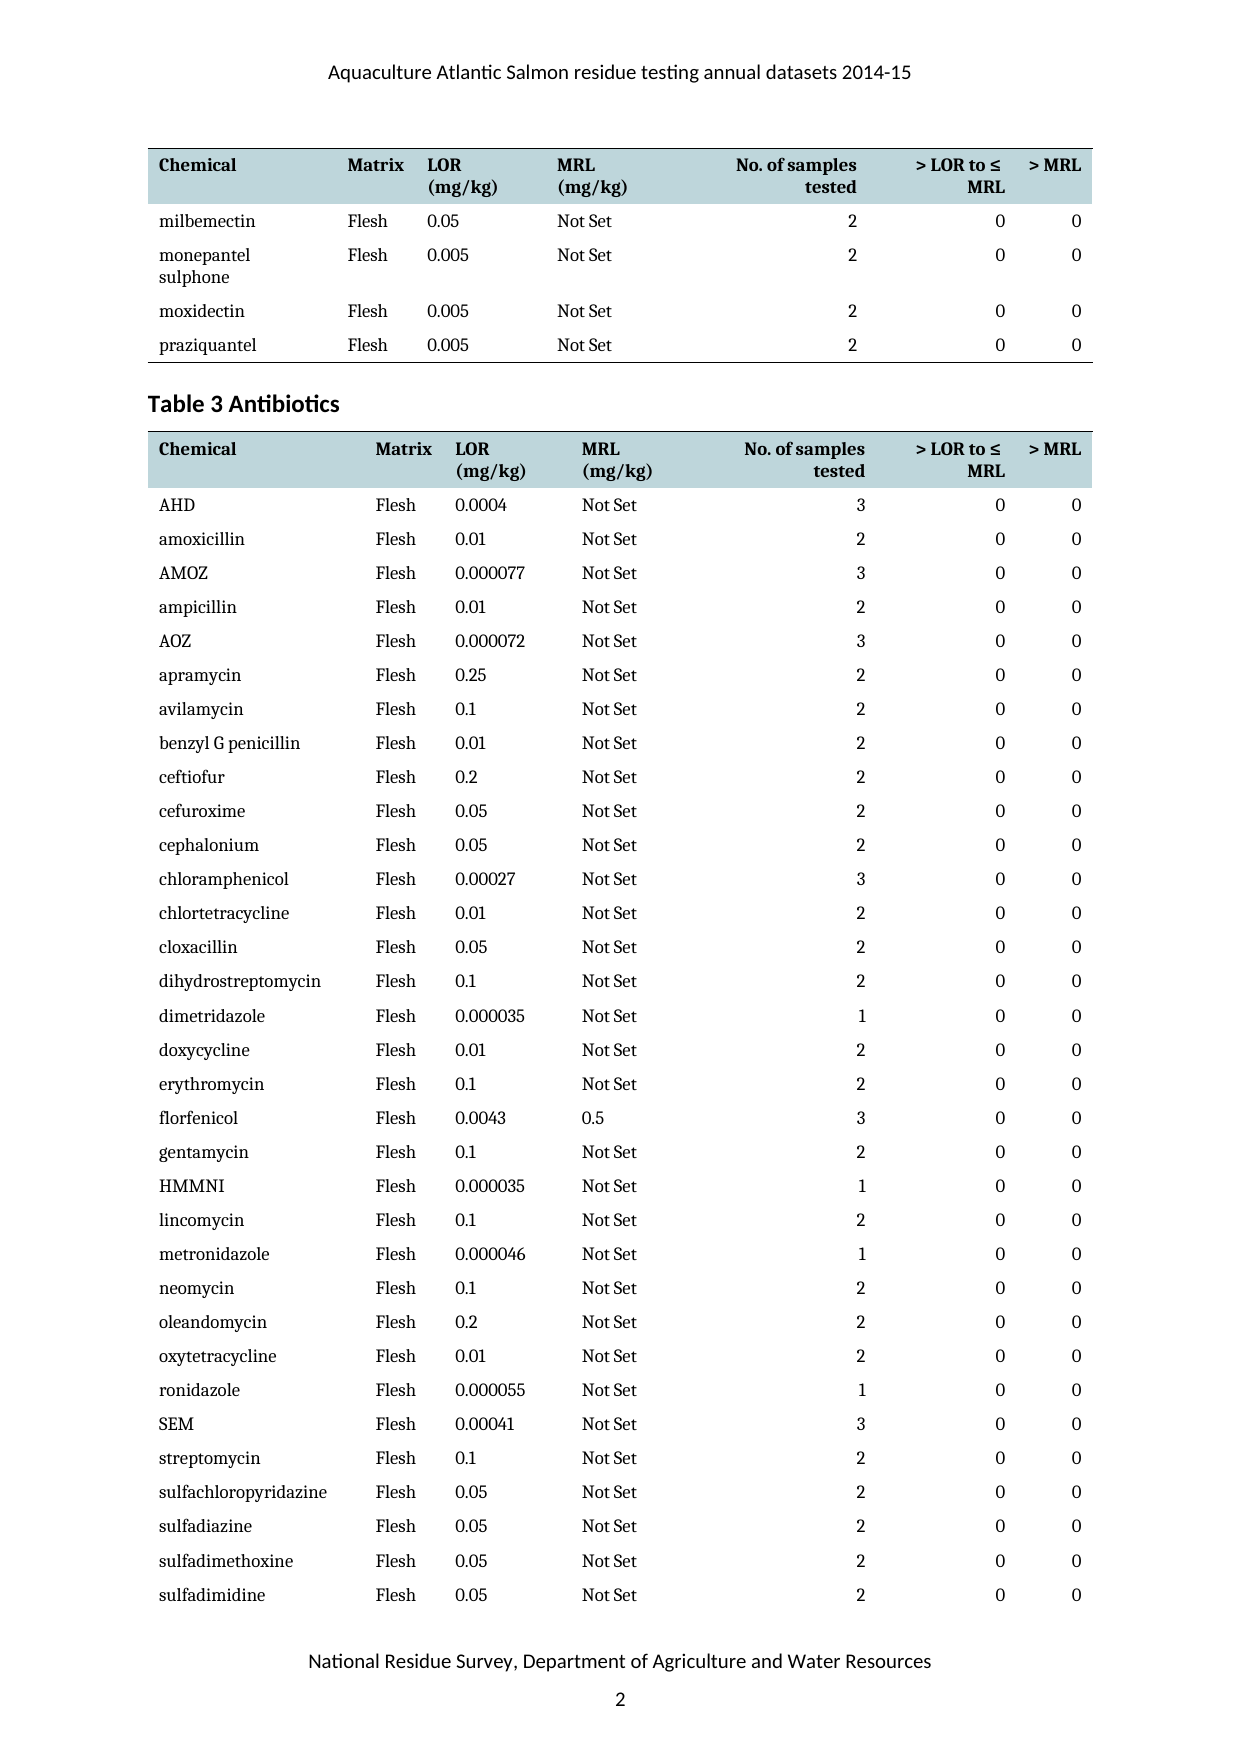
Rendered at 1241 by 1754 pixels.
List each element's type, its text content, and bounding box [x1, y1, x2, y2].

table_cell amoxicillin [148, 522, 364, 556]
table_cell 1 [698, 1374, 876, 1408]
table_cell 0 [876, 1408, 1016, 1442]
table_cell 0.1 [444, 1203, 570, 1237]
table_cell Not Set [570, 999, 698, 1033]
table_cell 0 [868, 239, 1016, 294]
table_cell Not Set [570, 624, 698, 658]
table_cell cefuroxime [148, 795, 364, 828]
table_cell Not Set [570, 1203, 698, 1237]
table_cell 0.1 [444, 1442, 570, 1476]
table_cell Flesh [364, 965, 444, 999]
table_cell 2 [678, 239, 868, 294]
table_cell Flesh [364, 658, 444, 692]
table_cell 0.2 [444, 1305, 570, 1339]
table_cell dimetridazole [148, 999, 364, 1033]
table_cell 0 [1016, 1169, 1092, 1203]
table_cell 0.25 [444, 658, 570, 692]
table_cell 1 [698, 1169, 876, 1203]
table_cell 0.000035 [444, 999, 570, 1033]
table_cell 0 [876, 1067, 1016, 1101]
table_cell 0.000055 [444, 1374, 570, 1408]
table_cell 0 [876, 1510, 1016, 1544]
table_cell Flesh [364, 1442, 444, 1476]
table_cell metronidazole [148, 1237, 364, 1271]
table_cell avilamycin [148, 692, 364, 726]
table_cell 0 [876, 726, 1016, 760]
table_cell Flesh [364, 1408, 444, 1442]
table_cell 0 [876, 965, 1016, 999]
table_cell 0.01 [444, 726, 570, 760]
table_cell 0 [1016, 204, 1092, 238]
table_cell Flesh [364, 897, 444, 931]
table_cell Flesh [364, 1203, 444, 1237]
table_cell chloramphenicol [148, 863, 364, 897]
table_cell Not Set [570, 1340, 698, 1373]
table_cell cloxacillin [148, 931, 364, 965]
table_cell 0 [876, 1033, 1016, 1067]
table_cell 0.05 [444, 1476, 570, 1510]
table_cell 0 [876, 931, 1016, 965]
table_cell 0.5 [570, 1101, 698, 1135]
table_cell 0 [876, 829, 1016, 863]
table_header > MRL [1016, 149, 1092, 204]
table_cell Not Set [570, 1544, 698, 1578]
table_cell 0 [876, 1442, 1016, 1476]
table_cell 0 [868, 328, 1016, 362]
table_cell 2 [698, 1510, 876, 1544]
table_cell Not Set [570, 522, 698, 556]
table_cell 0 [876, 1237, 1016, 1271]
table_cell ampicillin [148, 590, 364, 624]
table_cell 0 [1016, 1101, 1092, 1135]
table_cell 0 [1016, 1442, 1092, 1476]
table_cell 3 [698, 1101, 876, 1135]
table_cell 0 [876, 624, 1016, 658]
table_cell 0 [876, 658, 1016, 692]
table_cell 2 [698, 965, 876, 999]
table_cell 3 [698, 624, 876, 658]
table_cell 0.05 [444, 931, 570, 965]
table_cell Not Set [570, 760, 698, 794]
table_cell Flesh [364, 488, 444, 522]
table_cell 0 [876, 692, 1016, 726]
table_cell 0 [1016, 294, 1092, 328]
table_cell 0 [1016, 1578, 1092, 1606]
table_cell 0.005 [416, 239, 546, 294]
table_cell 0.05 [444, 829, 570, 863]
table_cell 2 [698, 897, 876, 931]
table_cell 0 [1016, 590, 1092, 624]
table_cell oxytetracycline [148, 1340, 364, 1373]
table_cell 0.1 [444, 1067, 570, 1101]
table_cell 0 [1016, 795, 1092, 828]
table_cell doxycycline [148, 1033, 364, 1067]
table_cell 2 [698, 829, 876, 863]
table_cell Flesh [364, 1340, 444, 1373]
table_cell Flesh [364, 1578, 444, 1606]
table_cell Flesh [364, 1544, 444, 1578]
table_cell 0 [876, 1271, 1016, 1305]
table_cell 0 [1016, 1203, 1092, 1237]
table_cell lincomycin [148, 1203, 364, 1237]
table_cell Flesh [336, 294, 416, 328]
table_header MRL (mg/kg) [570, 432, 698, 488]
table_cell 3 [698, 556, 876, 590]
table_cell 1 [698, 999, 876, 1033]
table_cell Not Set [570, 795, 698, 828]
table_cell 0 [876, 1374, 1016, 1408]
table_cell Flesh [364, 1476, 444, 1510]
table_cell Flesh [364, 1135, 444, 1169]
table_cell 0 [1016, 726, 1092, 760]
table_cell 0 [1016, 1408, 1092, 1442]
table_cell Not Set [570, 897, 698, 931]
table_cell sulfadimidine [148, 1578, 364, 1606]
table_header Chemical [148, 149, 336, 204]
table_cell 2 [698, 726, 876, 760]
table_cell 2 [678, 204, 868, 238]
table_cell Flesh [364, 1067, 444, 1101]
table_cell 0 [1016, 1237, 1092, 1271]
table_cell 0 [1016, 999, 1092, 1033]
table_cell 0 [1016, 829, 1092, 863]
table_cell monepantel sulphone [148, 239, 336, 294]
table_cell 0 [1016, 1135, 1092, 1169]
table_cell Flesh [364, 1169, 444, 1203]
table_cell Flesh [364, 590, 444, 624]
table_cell 0 [876, 999, 1016, 1033]
table_cell 0.01 [444, 1340, 570, 1373]
table_cell 0 [876, 556, 1016, 590]
table_header Matrix [336, 149, 416, 204]
table_cell sulfadimethoxine [148, 1544, 364, 1578]
table_cell 0.01 [444, 1033, 570, 1067]
table_cell Flesh [364, 931, 444, 965]
table_header > LOR to ≤ MRL [876, 432, 1016, 488]
table_cell 2 [698, 1340, 876, 1373]
table_cell Not Set [570, 1237, 698, 1271]
table_cell Flesh [364, 1237, 444, 1271]
table_cell 0 [1016, 328, 1092, 362]
table_cell Not Set [570, 965, 698, 999]
table_cell chlortetracycline [148, 897, 364, 931]
table_cell milbemectin [148, 204, 336, 238]
table_cell 3 [698, 488, 876, 522]
table_header LOR (mg/kg) [444, 432, 570, 488]
table_cell Flesh [364, 1510, 444, 1544]
table_header LOR (mg/kg) [416, 149, 546, 204]
table_cell streptomycin [148, 1442, 364, 1476]
table_cell Not Set [570, 726, 698, 760]
table_cell 0.05 [444, 1510, 570, 1544]
table_cell Not Set [570, 1578, 698, 1606]
table_cell 0 [876, 1305, 1016, 1339]
table_cell 2 [698, 1578, 876, 1606]
table_cell 0 [1016, 522, 1092, 556]
table_header > LOR to ≤ MRL [868, 149, 1016, 204]
table_cell Not Set [546, 294, 678, 328]
table_cell Not Set [570, 931, 698, 965]
table_cell Flesh [336, 239, 416, 294]
table_cell 0.05 [444, 1578, 570, 1606]
table_cell sulfachloropyridazine [148, 1476, 364, 1510]
table_cell 0.000035 [444, 1169, 570, 1203]
table_cell Flesh [364, 624, 444, 658]
table_cell 2 [678, 294, 868, 328]
table_cell 2 [698, 522, 876, 556]
table_cell Flesh [364, 1101, 444, 1135]
table_cell 0.1 [444, 692, 570, 726]
table_cell 0.05 [416, 204, 546, 238]
table_cell 0 [1016, 1271, 1092, 1305]
table_cell HMMNI [148, 1169, 364, 1203]
table_cell 0 [1016, 863, 1092, 897]
table_cell Not Set [570, 658, 698, 692]
table_cell Not Set [570, 1442, 698, 1476]
table_cell 0.000072 [444, 624, 570, 658]
table_cell Not Set [570, 488, 698, 522]
table_cell 0.00027 [444, 863, 570, 897]
text Table 3 Antibiotics [148, 388, 1092, 419]
table_cell Not Set [570, 1033, 698, 1067]
table_cell 0.1 [444, 1135, 570, 1169]
table_cell AMOZ [148, 556, 364, 590]
table_cell 0 [876, 1340, 1016, 1373]
table_cell Not Set [570, 556, 698, 590]
table_cell neomycin [148, 1271, 364, 1305]
table_header Chemical [148, 432, 364, 488]
table_cell 0.1 [444, 965, 570, 999]
table_cell Not Set [570, 1476, 698, 1510]
table_cell 2 [698, 931, 876, 965]
table_cell ceftiofur [148, 760, 364, 794]
table_cell 0 [1016, 624, 1092, 658]
table_cell 2 [698, 590, 876, 624]
table_cell 0.000046 [444, 1237, 570, 1271]
table_cell 2 [698, 692, 876, 726]
table_cell Flesh [336, 204, 416, 238]
table_cell 2 [698, 1033, 876, 1067]
table_cell Not Set [570, 1408, 698, 1442]
table_cell 0 [876, 522, 1016, 556]
table_cell 0.2 [444, 760, 570, 794]
table_cell 0 [1016, 556, 1092, 590]
table_cell cephalonium [148, 829, 364, 863]
table_cell Not Set [570, 1305, 698, 1339]
table_cell 0 [868, 204, 1016, 238]
table_cell Flesh [364, 726, 444, 760]
table_cell Flesh [364, 1271, 444, 1305]
table_cell 0 [876, 1203, 1016, 1237]
table_cell 0 [1016, 239, 1092, 294]
table_cell 2 [698, 658, 876, 692]
table_header Matrix [364, 432, 444, 488]
table_cell 0 [868, 294, 1016, 328]
table_cell 0 [1016, 1033, 1092, 1067]
table_cell praziquantel [148, 328, 336, 362]
table_cell Flesh [336, 328, 416, 362]
table_cell apramycin [148, 658, 364, 692]
table_cell gentamycin [148, 1135, 364, 1169]
table_cell 0.01 [444, 897, 570, 931]
table_cell 0 [1016, 897, 1092, 931]
table_cell erythromycin [148, 1067, 364, 1101]
table_cell 2 [698, 1067, 876, 1101]
table_cell 0.01 [444, 522, 570, 556]
table_cell 0 [876, 1578, 1016, 1606]
table_cell 2 [678, 328, 868, 362]
table_cell sulfadiazine [148, 1510, 364, 1544]
table_cell Not Set [570, 1169, 698, 1203]
table_header > MRL [1016, 432, 1092, 488]
table_cell 0 [1016, 1067, 1092, 1101]
table_cell 0 [876, 488, 1016, 522]
table_cell 0 [876, 1101, 1016, 1135]
table_cell 0 [876, 795, 1016, 828]
table_cell 1 [698, 1237, 876, 1271]
table_cell 0 [1016, 1340, 1092, 1373]
table_cell 0.1 [444, 1271, 570, 1305]
table_cell 0.05 [444, 1544, 570, 1578]
table_cell Flesh [364, 1305, 444, 1339]
table_cell 0 [876, 863, 1016, 897]
table_cell Flesh [364, 1374, 444, 1408]
table_cell Flesh [364, 999, 444, 1033]
table_cell AHD [148, 488, 364, 522]
table_cell 0.005 [416, 328, 546, 362]
table_cell SEM [148, 1408, 364, 1442]
table_cell 2 [698, 1476, 876, 1510]
table_cell 0.0043 [444, 1101, 570, 1135]
table_cell 0 [1016, 1476, 1092, 1510]
table_cell Flesh [364, 795, 444, 828]
table_cell 2 [698, 760, 876, 794]
table_cell florfenicol [148, 1101, 364, 1135]
table_header No. of samples tested [678, 149, 868, 204]
table_cell Flesh [364, 829, 444, 863]
table_cell 2 [698, 795, 876, 828]
table_cell Not Set [570, 1374, 698, 1408]
table_cell Flesh [364, 1033, 444, 1067]
table_cell 0 [876, 590, 1016, 624]
table_cell Not Set [570, 1271, 698, 1305]
table_cell 2 [698, 1135, 876, 1169]
table_cell Not Set [546, 239, 678, 294]
table_cell 0 [1016, 760, 1092, 794]
table_cell Flesh [364, 863, 444, 897]
table_cell 0.05 [444, 795, 570, 828]
table_cell 0.0004 [444, 488, 570, 522]
table_cell 0 [1016, 1374, 1092, 1408]
table_cell 2 [698, 1544, 876, 1578]
table_cell Not Set [570, 829, 698, 863]
table_cell Not Set [570, 1135, 698, 1169]
table_cell 0 [1016, 1544, 1092, 1578]
table_cell AOZ [148, 624, 364, 658]
table_cell 0.01 [444, 590, 570, 624]
table_cell 0 [876, 1169, 1016, 1203]
table_cell 0 [1016, 965, 1092, 999]
table_cell Not Set [546, 204, 678, 238]
table_cell 0.00041 [444, 1408, 570, 1442]
table_cell 0 [876, 1544, 1016, 1578]
table_cell 0 [1016, 1305, 1092, 1339]
table_cell 0 [1016, 931, 1092, 965]
table_header No. of samples tested [698, 432, 876, 488]
table_cell Flesh [364, 760, 444, 794]
table_cell 0.005 [416, 294, 546, 328]
table_cell 0 [876, 1476, 1016, 1510]
table_cell oleandomycin [148, 1305, 364, 1339]
table_cell 2 [698, 1442, 876, 1476]
table_cell Flesh [364, 692, 444, 726]
table_cell ronidazole [148, 1374, 364, 1408]
table_cell 0 [876, 1135, 1016, 1169]
table_cell Not Set [570, 692, 698, 726]
table_cell 0 [876, 760, 1016, 794]
table_cell 2 [698, 1203, 876, 1237]
table_cell Not Set [570, 1067, 698, 1101]
table_cell Flesh [364, 522, 444, 556]
table_cell 0 [1016, 692, 1092, 726]
table_cell 0 [1016, 1510, 1092, 1544]
table_cell dihydrostreptomycin [148, 965, 364, 999]
table_cell 2 [698, 1305, 876, 1339]
table_cell Not Set [570, 590, 698, 624]
table_cell Not Set [570, 1510, 698, 1544]
table_cell Not Set [546, 328, 678, 362]
table_cell 0 [1016, 488, 1092, 522]
table_cell Not Set [570, 863, 698, 897]
table_cell 0.000077 [444, 556, 570, 590]
table_cell Flesh [364, 556, 444, 590]
table_cell 0 [1016, 658, 1092, 692]
table_cell 3 [698, 1408, 876, 1442]
table_cell 0 [876, 897, 1016, 931]
table_cell benzyl G penicillin [148, 726, 364, 760]
table_cell moxidectin [148, 294, 336, 328]
table_cell 3 [698, 863, 876, 897]
table_cell 2 [698, 1271, 876, 1305]
table_header MRL (mg/kg) [546, 149, 678, 204]
